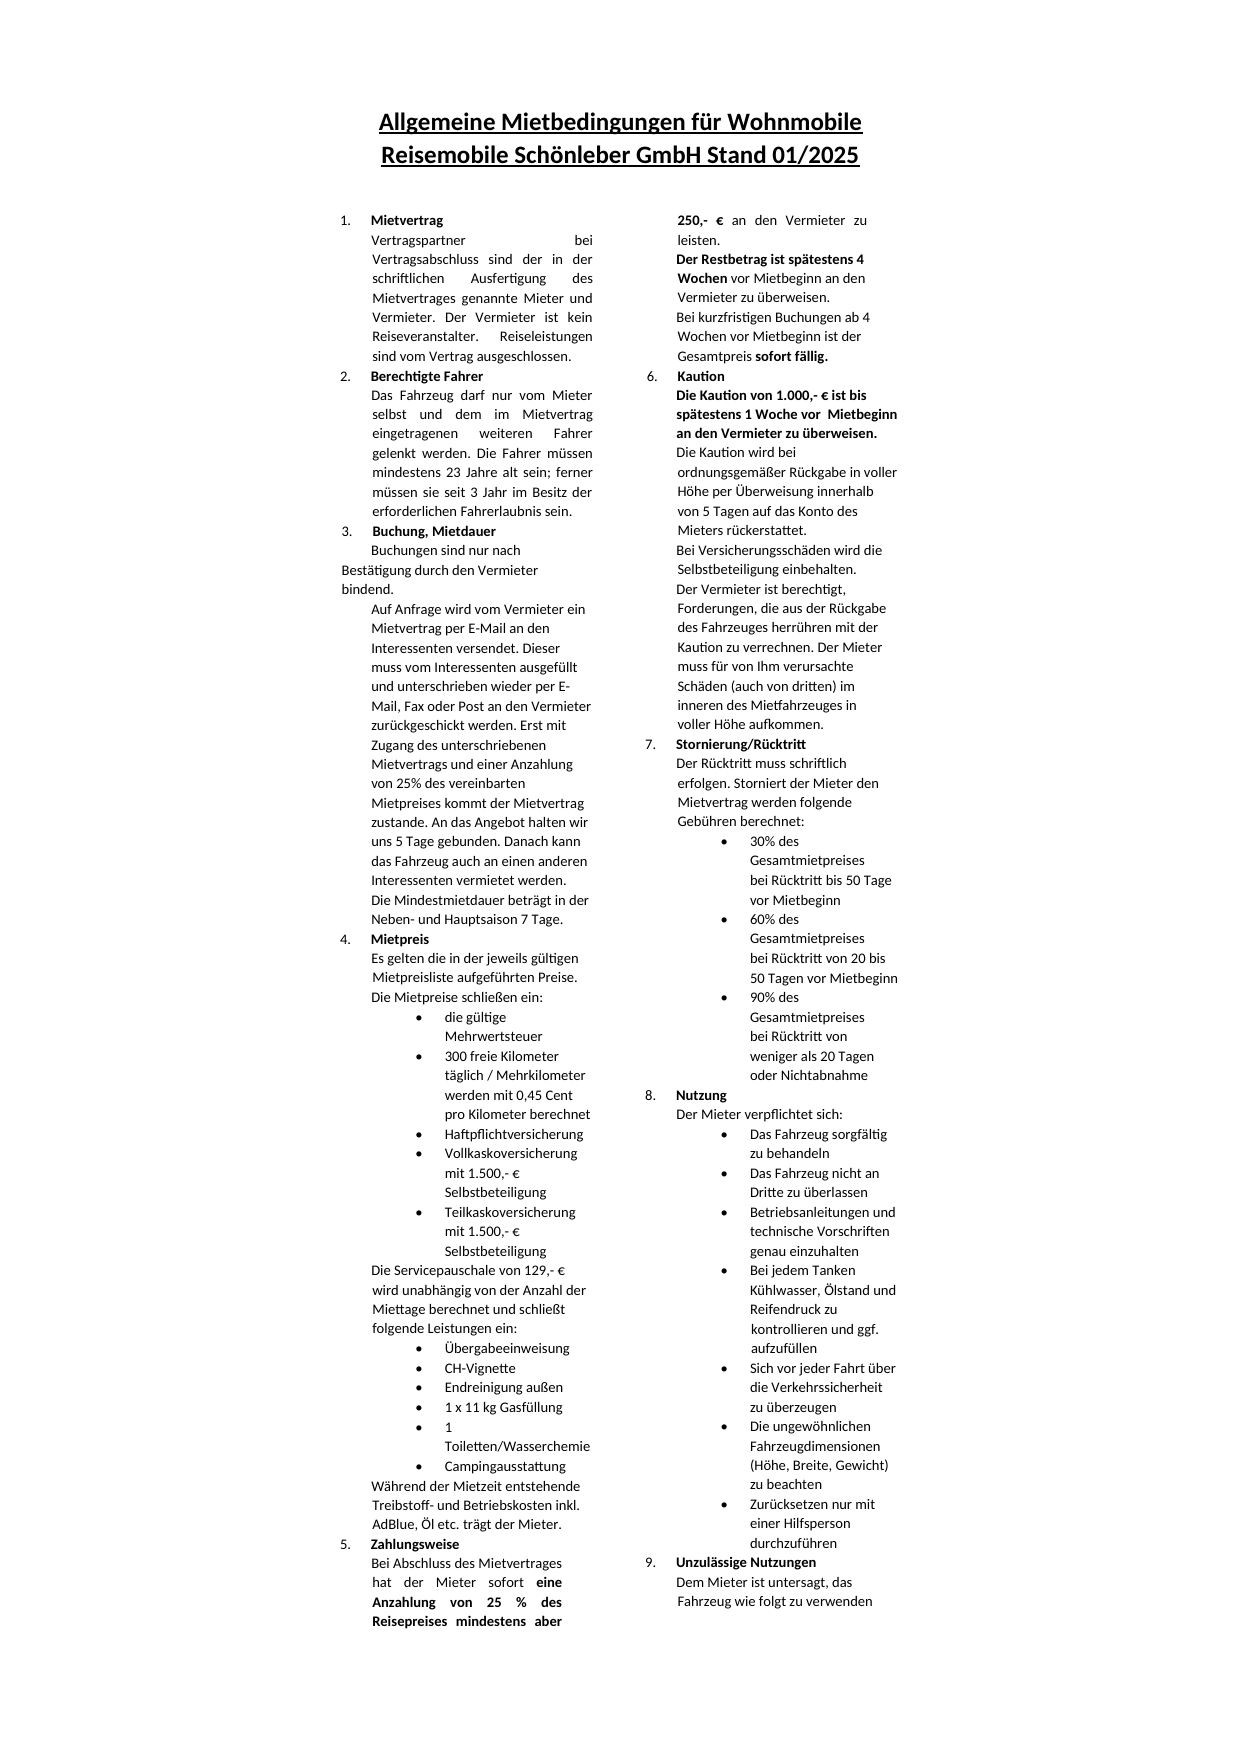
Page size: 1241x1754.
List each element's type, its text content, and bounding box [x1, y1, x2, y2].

subtitle 5. Zahlungsweise [340, 1535, 594, 1553]
list 300 freie Kilometer täglich / Mehrkilometer werden mit 0,45 Cent pro Kilometer berechnet [415, 1047, 593, 1123]
text Bei Versicherungsschäden wird die Selbstbeteiligung einbehalten. [676, 541, 898, 578]
list Die ungewöhnlichen Fahrzeugdimensionen (Höhe, Breite, Gewicht) zu beachten [720, 1417, 898, 1493]
text 3. Buchung, Mietdauer [341, 522, 593, 540]
text Die Mietpreise schließen ein: [371, 988, 593, 1006]
subtitle Die Kaution von 1.000,- € ist bis spätestens 1 Woche vor Mietbeginn an den Vermieter zu überweisen. [676, 386, 899, 442]
list Haftpflichtversicherung [415, 1125, 593, 1143]
subtitle 7. Stornierung/Rücktritt [645, 735, 899, 753]
list Endreinigung außen [415, 1379, 593, 1397]
text Buchungen sind nur nach Bestätigung durch den Vermieter bindend. [341, 542, 593, 598]
text Die Servicepauschale von 129,- € wird unabhängig von der Anzahl der Miettage berechnet und schließt folgende Leistungen ein: [371, 1262, 593, 1337]
list 90% des Gesamtmietpreises [720, 988, 898, 1026]
text Bei kurzfristigen Buchungen ab 4 Wochen vor Mietbeginn ist der Gesamtpreis sofort fällig. [676, 308, 898, 365]
text bei Rücktritt von 20 bis 50 Tagen vor Mietbeginn [750, 949, 898, 987]
list 1 Toiletten/Wasserchemie [415, 1418, 593, 1455]
list Teilkaskoversicherung mit 1.500,- € Selbstbeteiligung [415, 1203, 593, 1260]
list Zurücksetzen nur mit einer Hilfsperson durchzuführen [720, 1495, 898, 1552]
text Reifendruck zu kontrollieren und ggf. aufzufüllen [750, 1301, 898, 1357]
text bei Rücktritt von weniger als 20 Tagen oder Nichtabnahme [750, 1028, 898, 1084]
text Die Mindestmietdauer beträgt in der Neben- und Hauptsaison 7 Tage. [371, 891, 593, 928]
subtitle 6. Kaution [647, 367, 899, 384]
text Das Fahrzeug darf nur vom Mieter selbst und dem im Mietvertrag eingetragenen weiteren Fahrer gelenkt werden. Die Fahrer müssen mindestens 23 Jahre alt sein; ferner müssen sie seit 3 Jahr im Besitz der erforderlichen Fahrerlaubnis sein. [371, 386, 593, 520]
text Die Kaution wird bei ordnungsgemäßer Rückgabe in voller Höhe per Überweisung innerhalb von 5 Tagen auf das Konto des Mieters rückerstattet. [676, 444, 898, 539]
text Der Vermieter ist berechtigt, Forderungen, die aus der Rückgabe des Fahrzeuges herrühren mit der Kaution zu verrechnen. Der Mieter muss für von Ihm verursachte Schäden (auch von dritten) im inneren des Mietfahrzeuges in voller Höhe aufkommen. [676, 580, 887, 733]
list Betriebsanleitungen und technische Vorschriften genau einzuhalten [720, 1203, 898, 1260]
subtitle 8. Nutzung [645, 1086, 899, 1104]
text Während der Mietzeit entstehende Treibstoff- und Betriebskosten inkl. AdBlue, Öl etc. trägt der Mieter. [371, 1477, 593, 1533]
subtitle 1. Mietvertrag [340, 212, 594, 229]
list 60% des Gesamtmietpreises [720, 910, 898, 948]
list Campingausstattung [415, 1457, 593, 1475]
list Sich vor jeder Fahrt über die Verkehrssicherheit zu überzeugen [720, 1359, 898, 1416]
text Der Rücktritt muss schriftlich erfolgen. Storniert der Mieter den Mietvertrag werden folgende Gebühren berechnet: [676, 754, 888, 830]
text Allgemeine Mietbedingungen für Wohnmobile Reisemobile Schönleber GmbH Stand 01/2025 [341, 106, 899, 170]
list die gültige Mehrwertsteuer [415, 1008, 593, 1045]
list Vollkaskoversicherung mit 1.500,- € Selbstbeteiligung [415, 1145, 593, 1201]
text Bei Abschluss des Mietvertrages hat der Mieter sofort eine Anzahlung von 25 % des Reisepreises mindestens aber 250,- € an den Vermieter zu leisten. [371, 1554, 562, 1630]
text Vertragspartner bei Vertragsabschluss sind der in der schriftlichen Ausfertigung des Mietvertrages genannte Mieter und Vermieter. Der Vermieter ist kein Reiseveranstalter. Reiseleistungen sind vom Vertrag ausgeschlossen. [371, 231, 593, 365]
subtitle 2. Berechtigte Fahrer [340, 367, 594, 384]
text Dem Mieter ist untersagt, das Fahrzeug wie folgt zu verwenden [676, 1573, 898, 1610]
text Auf Anfrage wird vom Vermieter ein Mietvertrag per E-Mail an den Interessenten versendet. Dieser muss vom Interessenten ausgefüllt und unterschrieben wieder per E-Mail, Fax oder Post an den Vermieter zurückgeschickt werden. Erst mit Zugang des unterschriebenen Mietvertrags und einer Anzahlung von 25% des vereinbarten Mietpreises kommt der Mietvertrag zustande. An das Angebot halten wir uns 5 Tage gebunden. Danach kann das Fahrzeug auch an einen anderen Interessenten vermietet werden. [371, 600, 593, 889]
list Bei jedem Tanken Kühlwasser, Ölstand und [720, 1262, 898, 1299]
list 1 x 11 kg Gasfüllung [415, 1398, 593, 1416]
list Übergabeeinweisung [415, 1339, 593, 1357]
list Das Fahrzeug nicht an Dritte zu überlassen [720, 1164, 898, 1201]
list CH-Vignette [415, 1359, 593, 1377]
text Es gelten die in der jeweils gültigen Mietpreisliste aufgeführten Preise. [371, 949, 593, 987]
list Das Fahrzeug sorgfältig zu behandeln [720, 1125, 898, 1162]
text Der Restbetrag ist spätestens 4 Wochen vor Mietbeginn an den Vermieter zu überweisen. [676, 250, 898, 306]
text Der Mieter verpflichtet sich: [676, 1105, 898, 1123]
subtitle 9. Unzulässige Nutzungen [645, 1554, 899, 1572]
text bei Rücktritt bis 50 Tage vor Mietbeginn [750, 871, 898, 908]
list 30% des Gesamtmietpreises [720, 832, 898, 869]
subtitle 4. Mietpreis [340, 930, 594, 948]
